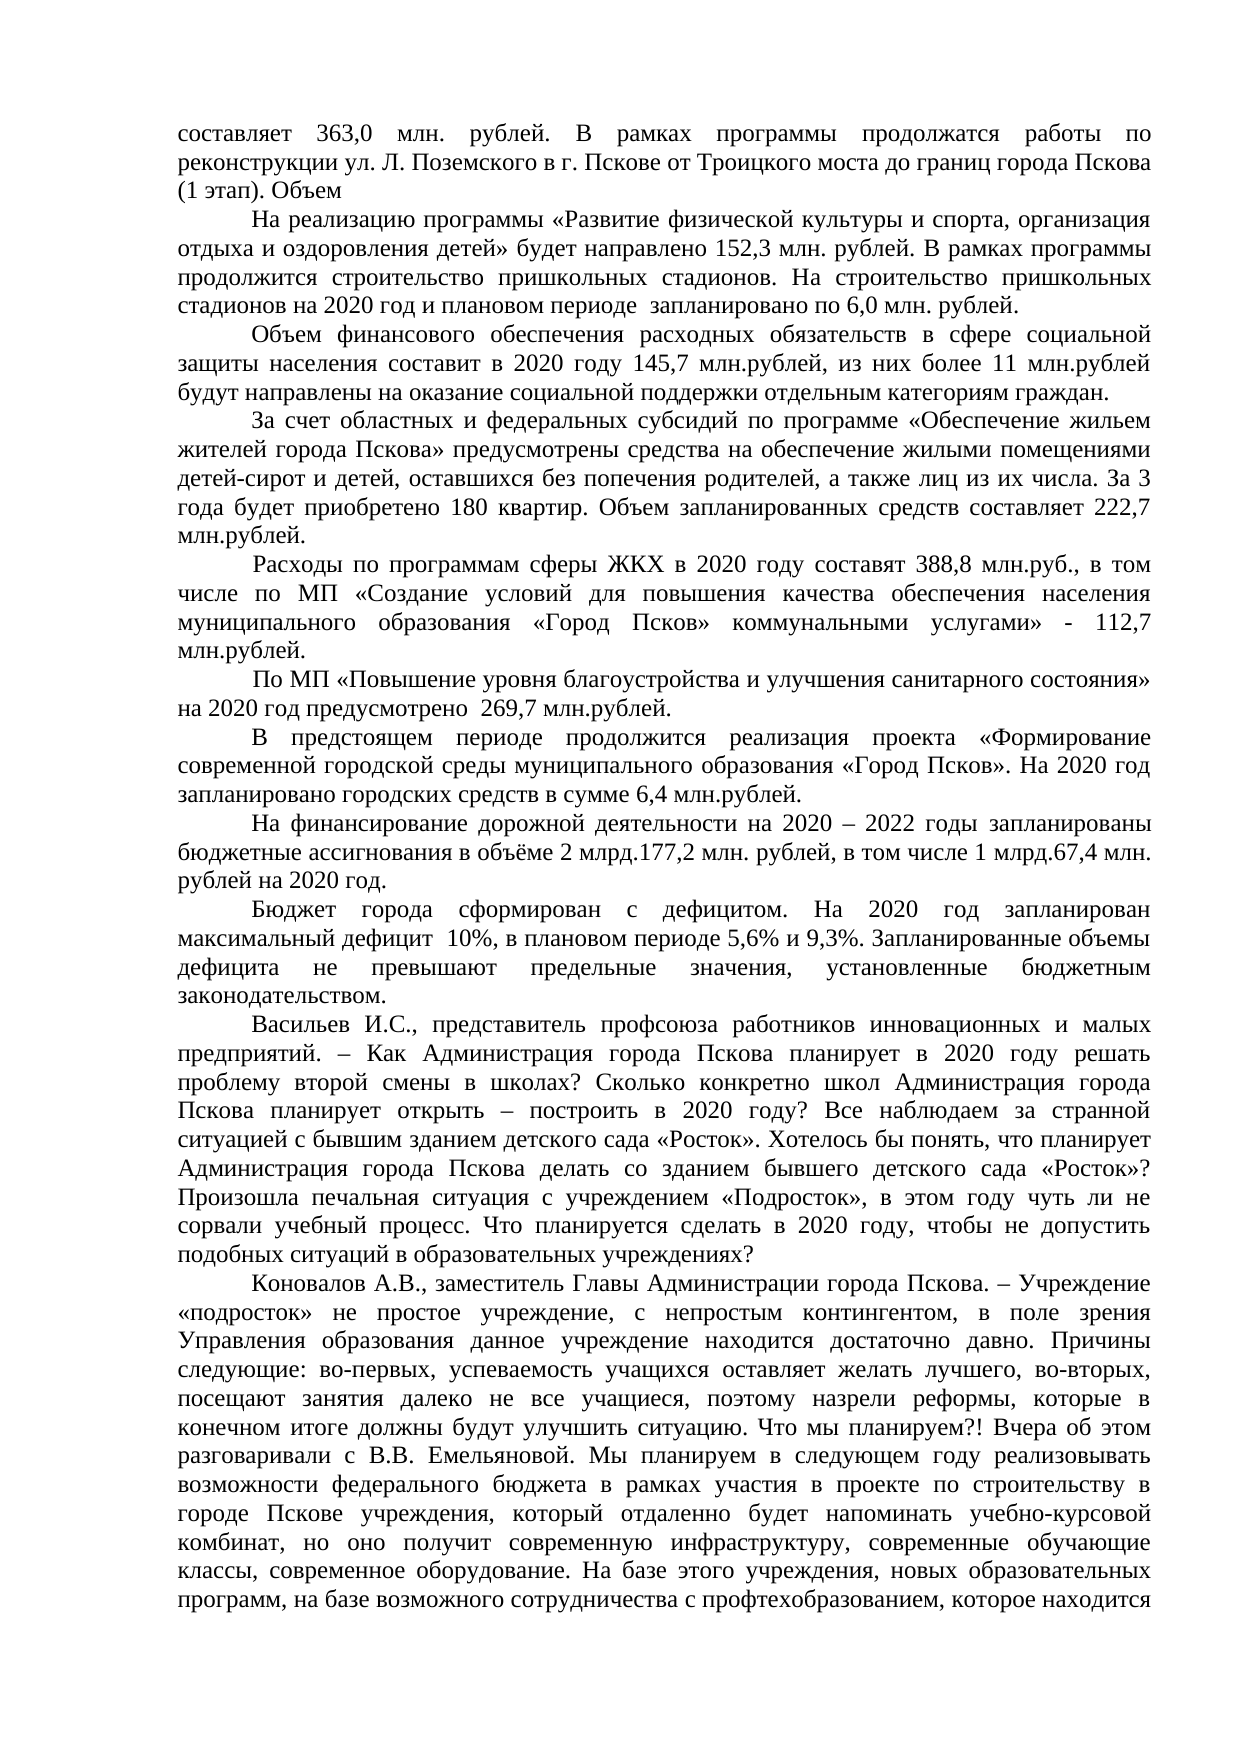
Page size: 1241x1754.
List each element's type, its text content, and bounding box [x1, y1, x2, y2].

text В предстоящем периоде продолжится реализация проекта «Формирование современной городской среды муниципального образования «Город Псков». На 2020 год запланировано городских средств в сумме 6,4 млн.рублей. [177, 722, 1152, 808]
text На финансирование дорожной деятельности на 2020 – 2022 годы запланированы бюджетные ассигнования в объёме 2 млрд.177,2 млн. рублей, в том числе 1 млрд.67,4 млн. рублей на 2020 год. [177, 808, 1152, 894]
text На реализацию программы «Развитие физической культуры и спорта, организация отдыха и оздоровления детей» будет направлено 152,3 млн. рублей. В рамках программы продолжится строительство пришкольных стадионов. На строительство пришкольных стадионов на 2020 год и плановом периоде запланировано по 6,0 млн. рублей. [177, 204, 1152, 319]
text Объем финансового обеспечения расходных обязательств в сфере социальной защиты населения составит в 2020 году 145,7 млн.рублей, из них более 11 млн.рублей будут направлены на оказание социальной поддержки отдельным категориям граждан. [177, 319, 1152, 406]
text По МП «Повышение уровня благоустройства и улучшения санитарного состояния» на 2020 год предусмотрено 269,7 млн.рублей. [177, 664, 1152, 722]
text За счет областных и федеральных субсидий по программе «Обеспечение жильем жителей города Пскова» предусмотрены средства на обеспечение жилыми помещениями детей-сирот и детей, оставшихся без попечения родителей, а также лиц из их числа. За 3 года будет приобретено 180 квартир. Объем запланированных средств составляет 222,7 млн.рублей. [177, 406, 1152, 549]
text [177, 118, 1152, 204]
text Бюджет города сформирован с дефицитом. На 2020 год запланирован максимальный дефицит 10%, в плановом периоде 5,6% и 9,3%. Запланированные объемы дефицита не превышают предельные значения, установленные бюджетным законодательством. [177, 894, 1152, 1009]
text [177, 1268, 1152, 1613]
text Расходы по программам сферы ЖКХ в 2020 году составят 388,8 млн.руб., в том числе по МП «Создание условий для повышения качества обеспечения населения муниципального образования «Город Псков» коммунальными услугами» - 112,7 млн.рублей. [177, 549, 1152, 664]
text Васильев И.С., представитель профсоюза работников инновационных и малых предприятий. – Как Администрация города Пскова планирует в 2020 году решать проблему второй смены в школах? Сколько конкретно школ Администрация города Пскова планирует открыть – построить в 2020 году? Все наблюдаем за странной ситуацией с бывшим зданием детского сада «Росток». Хотелось бы понять, что планирует Администрация города Пскова делать со зданием бывшего детского сада «Росток»? Произошла печальная ситуация с учреждением «Подросток», в этом году чуть ли не сорвали учебный процесс. Что планируется сделать в 2020 году, чтобы не допустить подобных ситуаций в образовательных учреждениях? [177, 1009, 1152, 1268]
